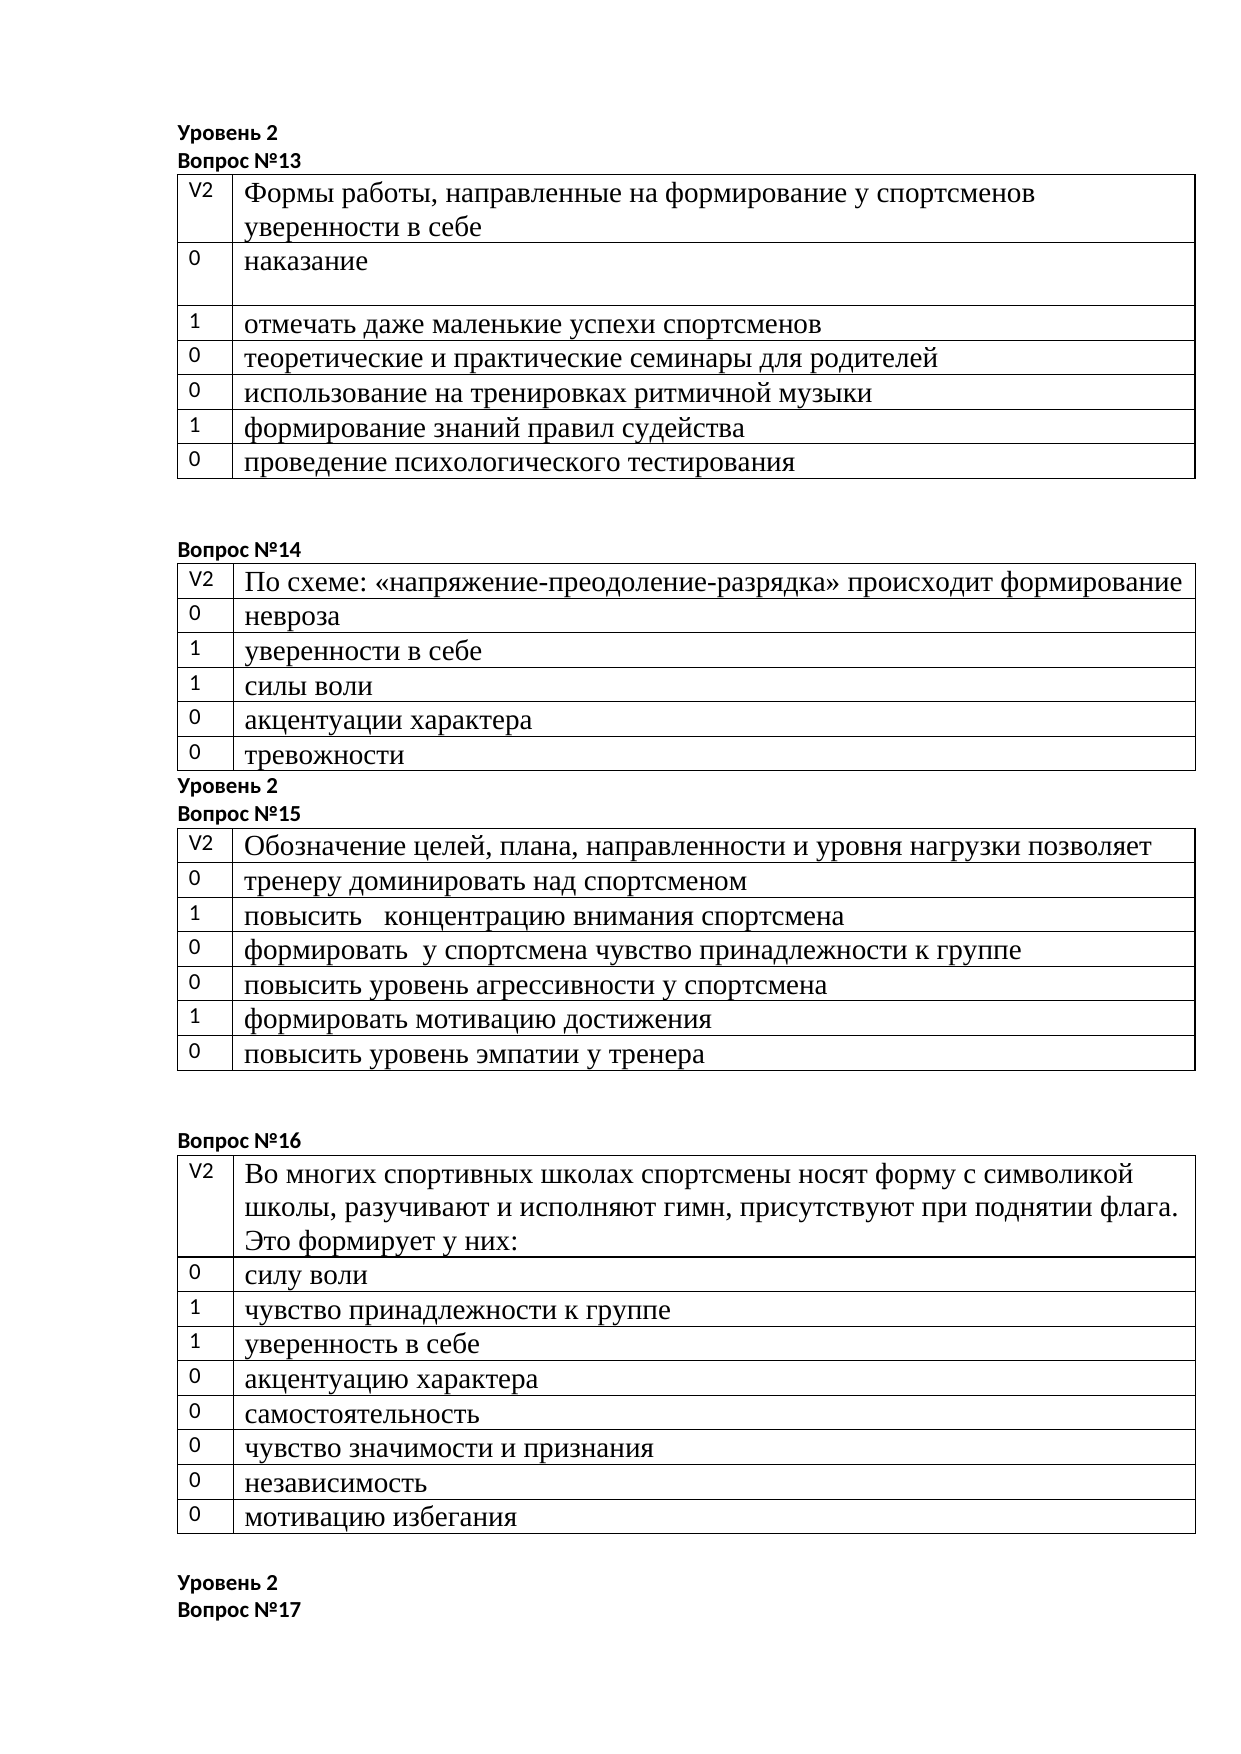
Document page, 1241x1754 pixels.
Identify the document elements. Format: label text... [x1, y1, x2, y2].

table_cell использование на тренировках ритмичной музыки [233, 375, 1194, 409]
table_cell мотивацию избегания [234, 1500, 1195, 1533]
table_cell проведение психологического тестирования [233, 444, 1194, 478]
table_cell 1 [178, 1292, 233, 1326]
table_cell 0 [178, 967, 232, 1000]
table_cell повысить концентрацию внимания спортсмена [233, 898, 1194, 931]
table_cell 0 [178, 932, 232, 966]
table_cell 1 [178, 306, 232, 339]
table_cell повысить уровень агрессивности у спортсмена [233, 967, 1194, 1000]
table_cell 1 [178, 668, 233, 701]
table_cell 0 [178, 444, 232, 478]
text Вопрос №17 [177, 1596, 1196, 1624]
table_cell формировать у спортсмена чувство принадлежности к группе [233, 932, 1194, 966]
table_cell самостоятельность [234, 1396, 1195, 1429]
table_cell 0 [178, 375, 232, 409]
table_cell уверенность в себе [234, 1327, 1195, 1360]
table_cell 0 [178, 1396, 233, 1429]
table_cell повысить уровень эмпатии у тренера [233, 1036, 1194, 1069]
text Уровень 2 [177, 1568, 1196, 1596]
text Уровень 2 [177, 118, 1196, 146]
table_cell невроза [234, 599, 1195, 632]
table_cell наказание [233, 243, 1194, 305]
table_header V2 [178, 829, 232, 862]
text Вопрос №16 [177, 1127, 1196, 1155]
table_cell формировать мотивацию достижения [233, 1001, 1194, 1035]
table_cell 0 [178, 1036, 232, 1069]
table_header Формы работы, направленные на формирование у спортсменов уверенности в себе [233, 175, 1194, 242]
table_cell 1 [178, 633, 233, 667]
table_header По схеме: «напряжение-преодоление-разрядка» происходит формирование [234, 564, 1195, 597]
table_cell силы воли [234, 668, 1195, 701]
table_cell 1 [178, 898, 232, 931]
table_cell чувство значимости и признания [234, 1430, 1195, 1464]
text Вопрос №14 [177, 535, 1196, 563]
table_header Во многих спортивных школах спортсмены носят форму с символикой школы, разучивают и исполняют гимн, присутствуют при поднятии флага. Это формирует у них: [234, 1156, 1195, 1256]
text Уровень 2 [177, 771, 1196, 799]
table_cell тревожности [234, 737, 1195, 770]
text Вопрос №15 [177, 799, 1196, 827]
table_cell 0 [178, 1465, 233, 1498]
table_header V2 [178, 175, 232, 242]
table_cell 1 [178, 1001, 232, 1035]
table_cell 0 [178, 1361, 233, 1395]
table_cell 0 [178, 1258, 233, 1291]
table_cell силу воли [234, 1258, 1195, 1291]
table_header Обозначение целей, плана, направленности и уровня нагрузки позволяет [233, 829, 1194, 862]
table_cell формирование знаний правил судейства [233, 410, 1194, 443]
table_header V2 [178, 1156, 233, 1256]
table_cell 1 [178, 410, 232, 443]
table_cell теоретические и практические семинары для родителей [233, 341, 1194, 374]
table_cell 0 [178, 341, 232, 374]
text Вопрос №13 [177, 146, 1196, 174]
table_cell тренеру доминировать над спортсменом [233, 863, 1194, 897]
table_cell 0 [178, 599, 233, 632]
table_cell независимость [234, 1465, 1195, 1498]
table_cell 0 [178, 863, 232, 897]
table_cell 0 [178, 1430, 233, 1464]
table_cell 0 [178, 243, 232, 305]
table_cell 0 [178, 737, 233, 770]
table_cell отмечать даже маленькие успехи спортсменов [233, 306, 1194, 339]
table_cell 0 [178, 702, 233, 736]
table_cell 1 [178, 1327, 233, 1360]
table_cell чувство принадлежности к группе [234, 1292, 1195, 1326]
table_cell 0 [178, 1500, 233, 1533]
table_cell акцентуации характера [234, 702, 1195, 736]
table_cell уверенности в себе [234, 633, 1195, 667]
table_cell акцентуацию характера [234, 1361, 1195, 1395]
table_header V2 [178, 564, 233, 597]
